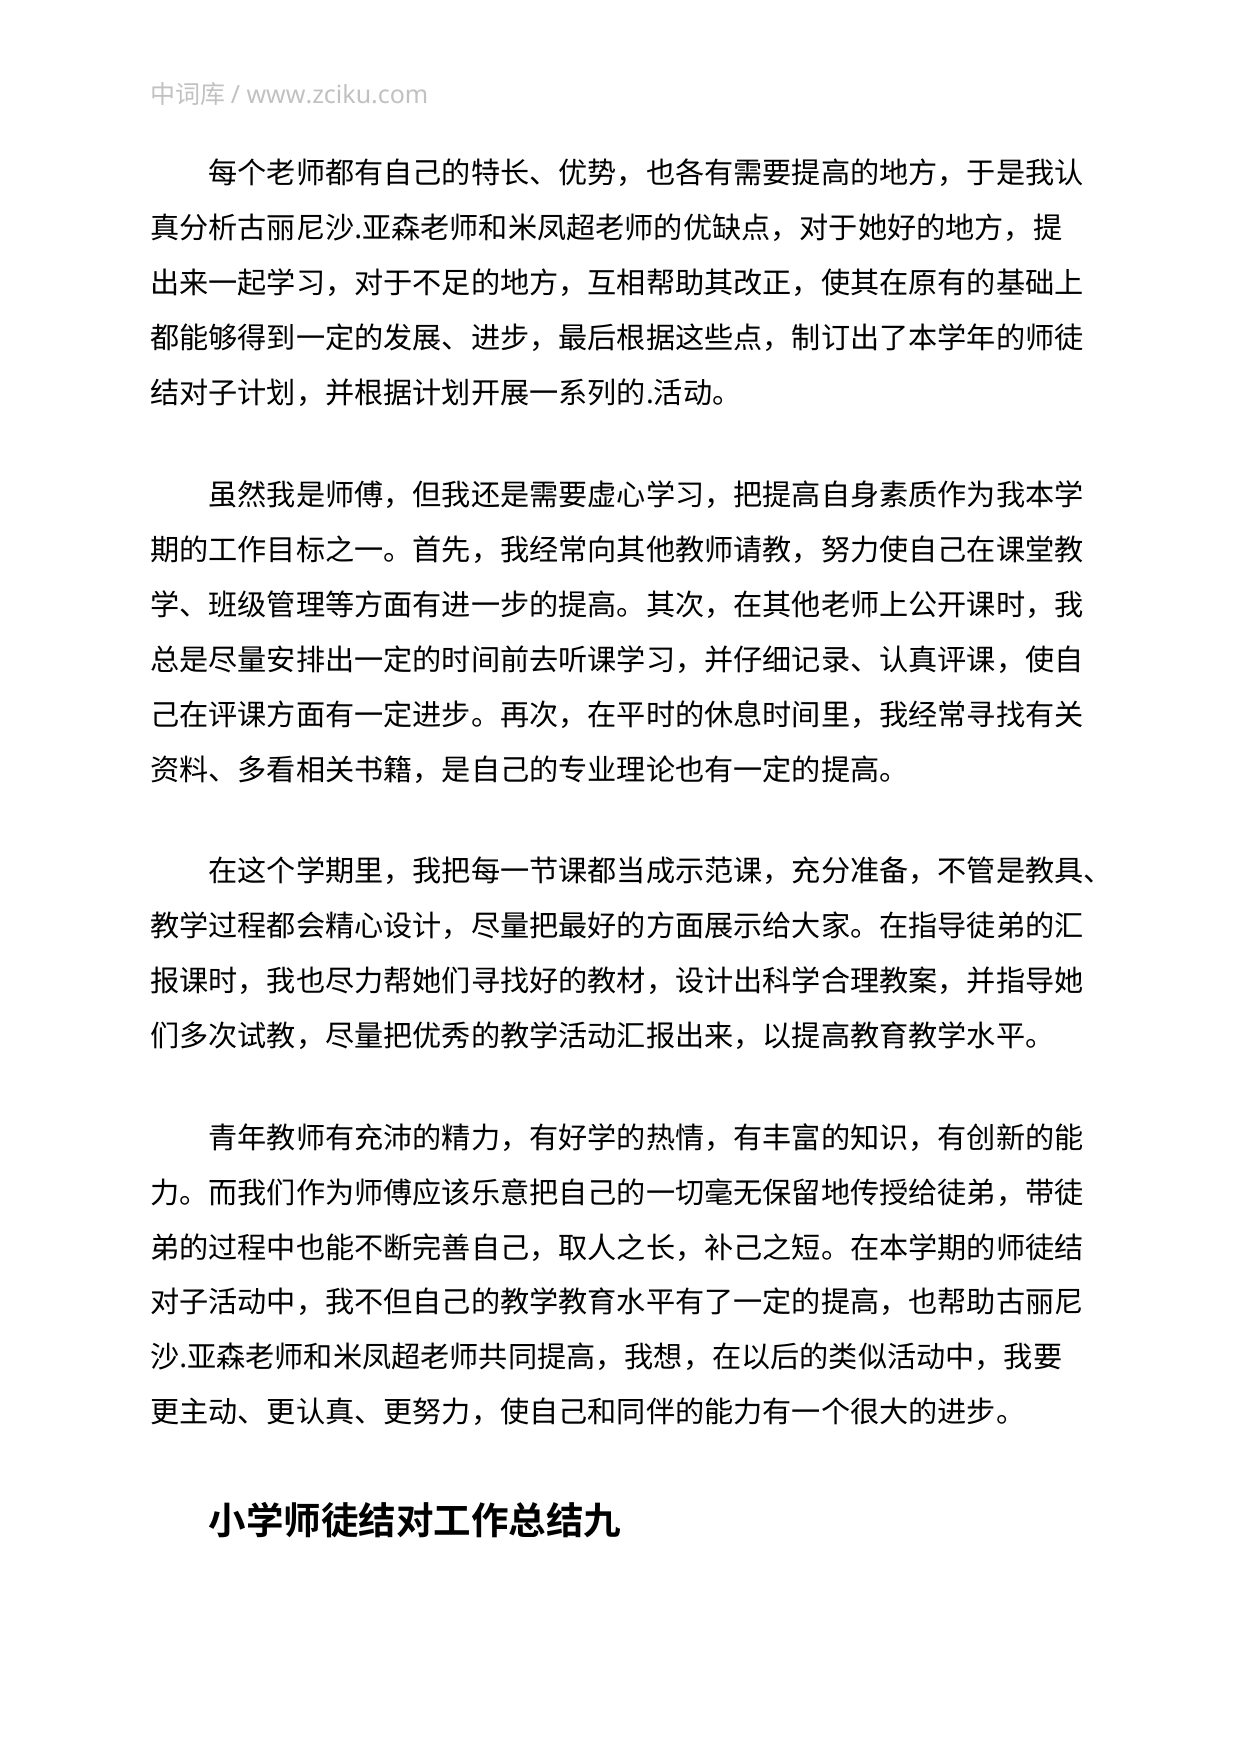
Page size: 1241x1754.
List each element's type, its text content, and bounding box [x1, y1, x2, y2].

text 小学师徒结对工作总结九 [150, 1491, 1090, 1545]
text 虽然我是师傅，但我还是需要虚心学习，把提高自身素质作为我本学期的工作目标之一。首先，我经常向其他教师请教，努力使自己在课堂教学、班级管理等方面有进一步的提高。其次，在其他老师上公开课时，我总是尽量安排出一定的时间前去听课学习，并仔细记录、认真评课，使自己在评课方面有一定进步。再次，在平时的休息时间里，我经常寻找有关资料、多看相关书籍，是自己的专业理论也有一定的提高。 [150, 472, 1090, 788]
text 在这个学期里，我把每一节课都当成示范课，充分准备，不管是教具、教学过程都会精心设计，尽量把最好的方面展示给大家。在指导徒弟的汇报课时，我也尽力帮她们寻找好的教材，设计出科学合理教案，并指导她们多次试教，尽量把优秀的教学活动汇报出来，以提高教育教学水平。 [150, 848, 1090, 1055]
text 每个老师都有自己的特长、优势，也各有需要提高的地方，于是我认真分析古丽尼沙.亚森老师和米凤超老师的优缺点，对于她好的地方，提出来一起学习，对于不足的地方，互相帮助其改正，使其在原有的基础上都能够得到一定的发展、进步，最后根据这些点，制订出了本学年的师徒结对子计划，并根据计划开展一系列的.活动。 [150, 150, 1090, 412]
text 青年教师有充沛的精力，有好学的热情，有丰富的知识，有创新的能力。而我们作为师傅应该乐意把自己的一切毫无保留地传授给徒弟，带徒弟的过程中也能不断完善自己，取人之长，补己之短。在本学期的师徒结对子活动中，我不但自己的教学教育水平有了一定的提高，也帮助古丽尼沙.亚森老师和米凤超老师共同提高，我想，在以后的类似活动中，我要更主动、更认真、更努力，使自己和同伴的能力有一个很大的进步。 [150, 1114, 1090, 1431]
